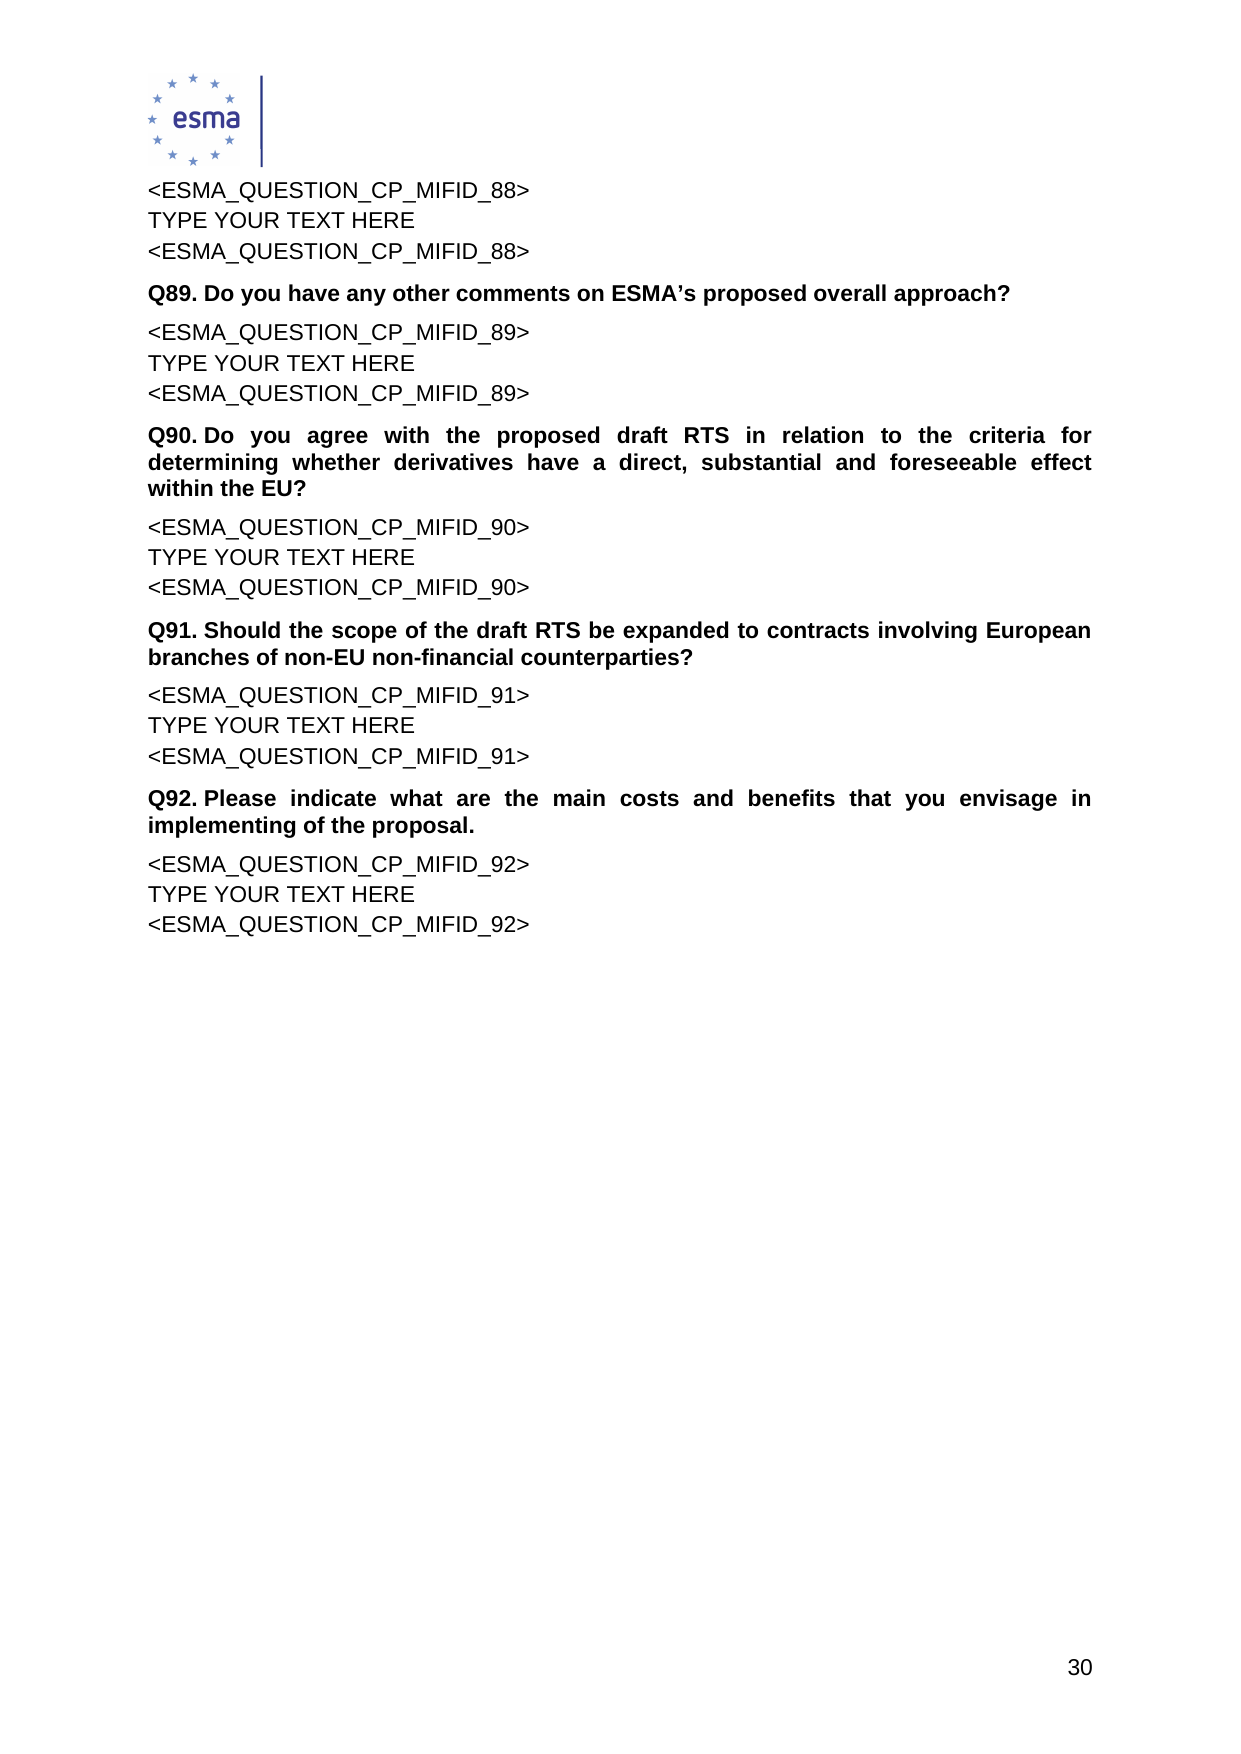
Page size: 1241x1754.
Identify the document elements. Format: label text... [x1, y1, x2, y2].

text Please indicate what are the main costs and benefits that you envisage in implementing of the proposal. [148, 785, 1093, 838]
text <ESMA_QUESTION_CP_MIFID_91> [148, 743, 1093, 769]
text TYPE YOUR TEXT HERE [148, 712, 1093, 739]
text <ESMA_QUESTION_CP_MIFID_89> [148, 319, 1093, 346]
text <ESMA_QUESTION_CP_MIFID_92> [148, 911, 1093, 937]
text <ESMA_QUESTION_CP_MIFID_92> [148, 851, 1093, 877]
text TYPE YOUR TEXT HERE [148, 544, 1093, 571]
picture [147, 73, 240, 166]
text Do you have any other comments on ESMA’s proposed overall approach? [148, 280, 1093, 307]
text Should the scope of the draft RTS be expanded to contracts involving European branches of non-EU non-financial counterparties? [148, 617, 1093, 670]
text Do you agree with the proposed draft RTS in relation to the criteria for determining whether derivatives have a direct, substantial and foreseeable effect within the EU? [148, 422, 1093, 501]
text <ESMA_QUESTION_CP_MIFID_89> [148, 380, 1093, 406]
text TYPE YOUR TEXT HERE [148, 349, 1093, 376]
text <ESMA_QUESTION_CP_MIFID_90> [148, 514, 1093, 540]
text <ESMA_QUESTION_CP_MIFID_88> [148, 238, 1093, 264]
text TYPE YOUR TEXT HERE [148, 881, 1093, 907]
text <ESMA_QUESTION_CP_MIFID_88> [148, 177, 1093, 204]
text <ESMA_QUESTION_CP_MIFID_90> [148, 574, 1093, 601]
text <ESMA_QUESTION_CP_MIFID_91> [148, 682, 1093, 709]
text TYPE YOUR TEXT HERE [148, 207, 1093, 234]
